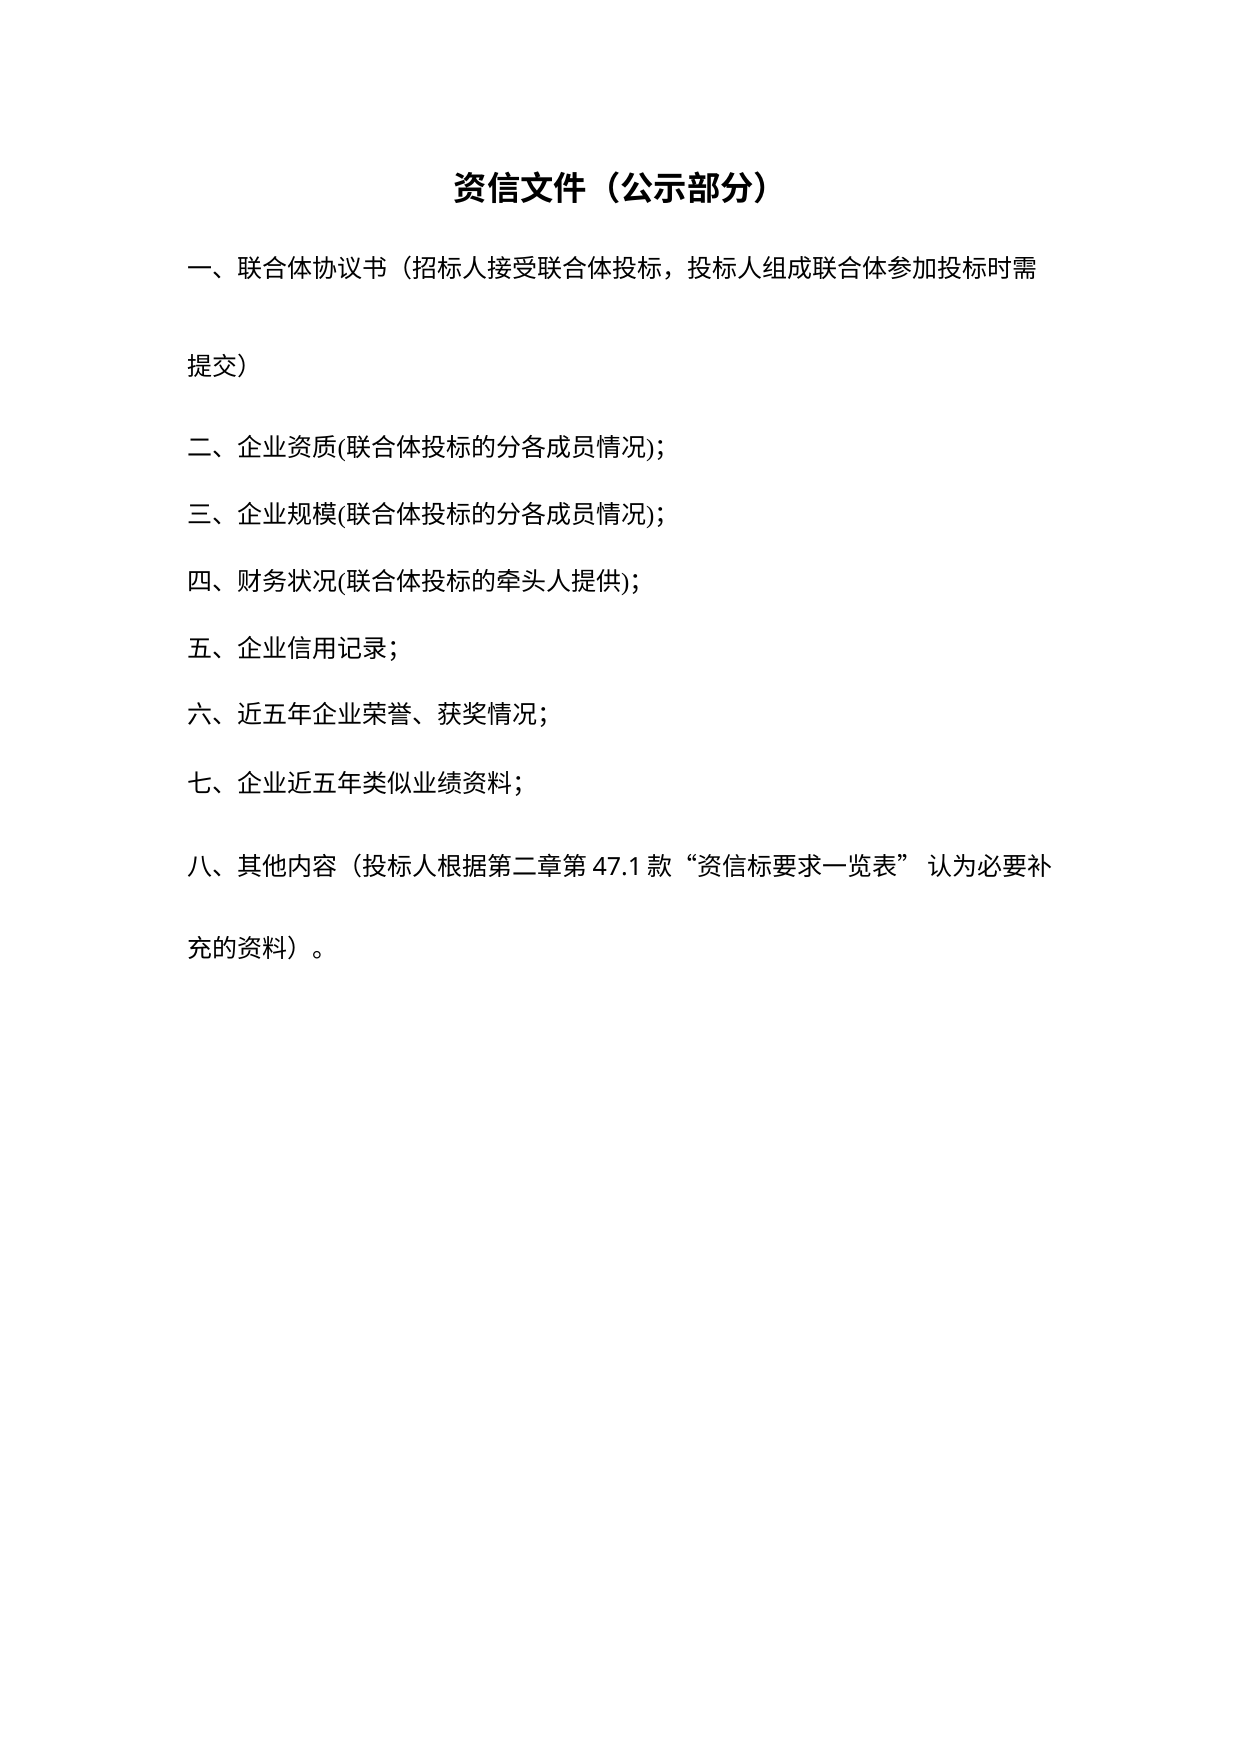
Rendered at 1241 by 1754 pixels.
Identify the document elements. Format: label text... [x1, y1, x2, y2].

subtitle 四、财务状况(联合体投标的牵头人提供)； [187, 561, 1053, 597]
text 资信文件（公示部分） [187, 162, 1053, 210]
subtitle 三、企业规模(联合体投标的分各成员情况)； [187, 494, 1053, 531]
text 七、企业近五年类似业绩资料； [187, 749, 1053, 814]
text 一、联合体协议书（招标人接受联合体投标，投标人组成联合体参加投标时需提交） [187, 234, 1053, 397]
subtitle 六、近五年企业荣誉、获奖情况； [187, 695, 1053, 731]
subtitle 二、企业资质(联合体投标的分各成员情况)； [187, 427, 1053, 464]
subtitle 充的资料）。 [187, 928, 1053, 964]
text 八、其他内容（投标人根据第二章第47.1款“资信标要求一览表” 认为必要补 [187, 832, 1053, 897]
subtitle 五、企业信用记录； [187, 628, 1053, 664]
